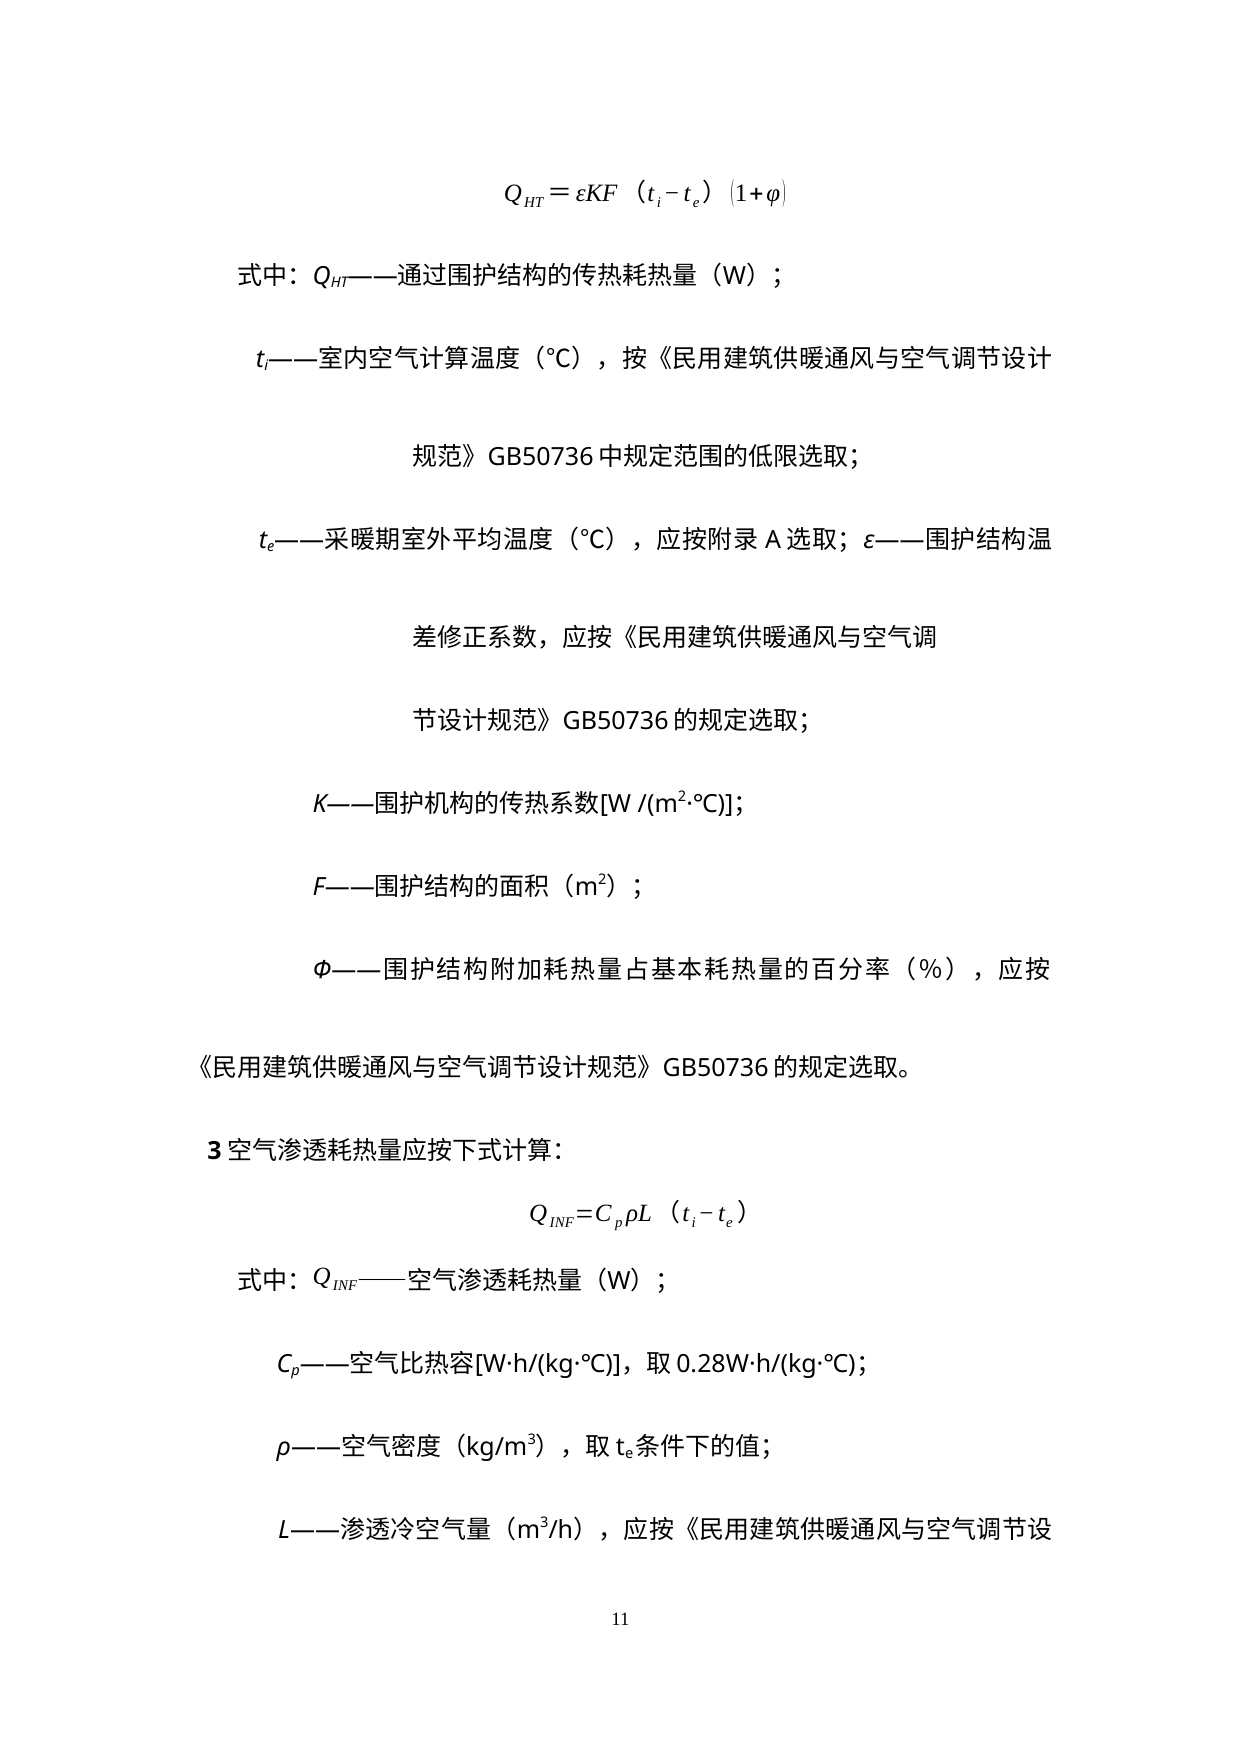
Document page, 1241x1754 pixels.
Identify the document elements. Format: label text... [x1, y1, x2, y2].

text te——采暖期室外平均温度（℃），应按附录A选取；ε——围护结构温差修正系数，应按《民用建筑供暖通风与空气调 [187, 505, 1053, 668]
text Φ——围护结构附加耗热量占基本耗热量的百分率（％），应按《民用建筑供暖通风与空气调节设计规范》GB50736的规定选取。 [187, 935, 1053, 1098]
text Cp——空气比热容[W·h/(kg·℃)]，取0.28W·h/(kg·℃)； [187, 1329, 1053, 1394]
text K——围护机构的传热系数[W /(m2·℃)]； [187, 769, 1053, 834]
text ti——室内空气计算温度（℃），按《民用建筑供暖通风与空气调节设计规范》GB50736中规定范围的低限选取； [187, 324, 1053, 487]
text ρ——空气密度（kg/m3），取te条件下的值； [187, 1412, 1053, 1477]
text 节设计规范》GB50736的规定选取； [412, 686, 1053, 751]
text F——围护结构的面积（m2）； [187, 852, 1053, 917]
text 式中：QHT——通过围护结构的传热耗热量（W）； [187, 241, 1053, 306]
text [237, 1495, 1053, 1560]
text 3 空气渗透耗热量应按下式计算： [187, 1116, 1053, 1181]
text 式中：——空气渗透耗热量（W）； [187, 1246, 1053, 1311]
